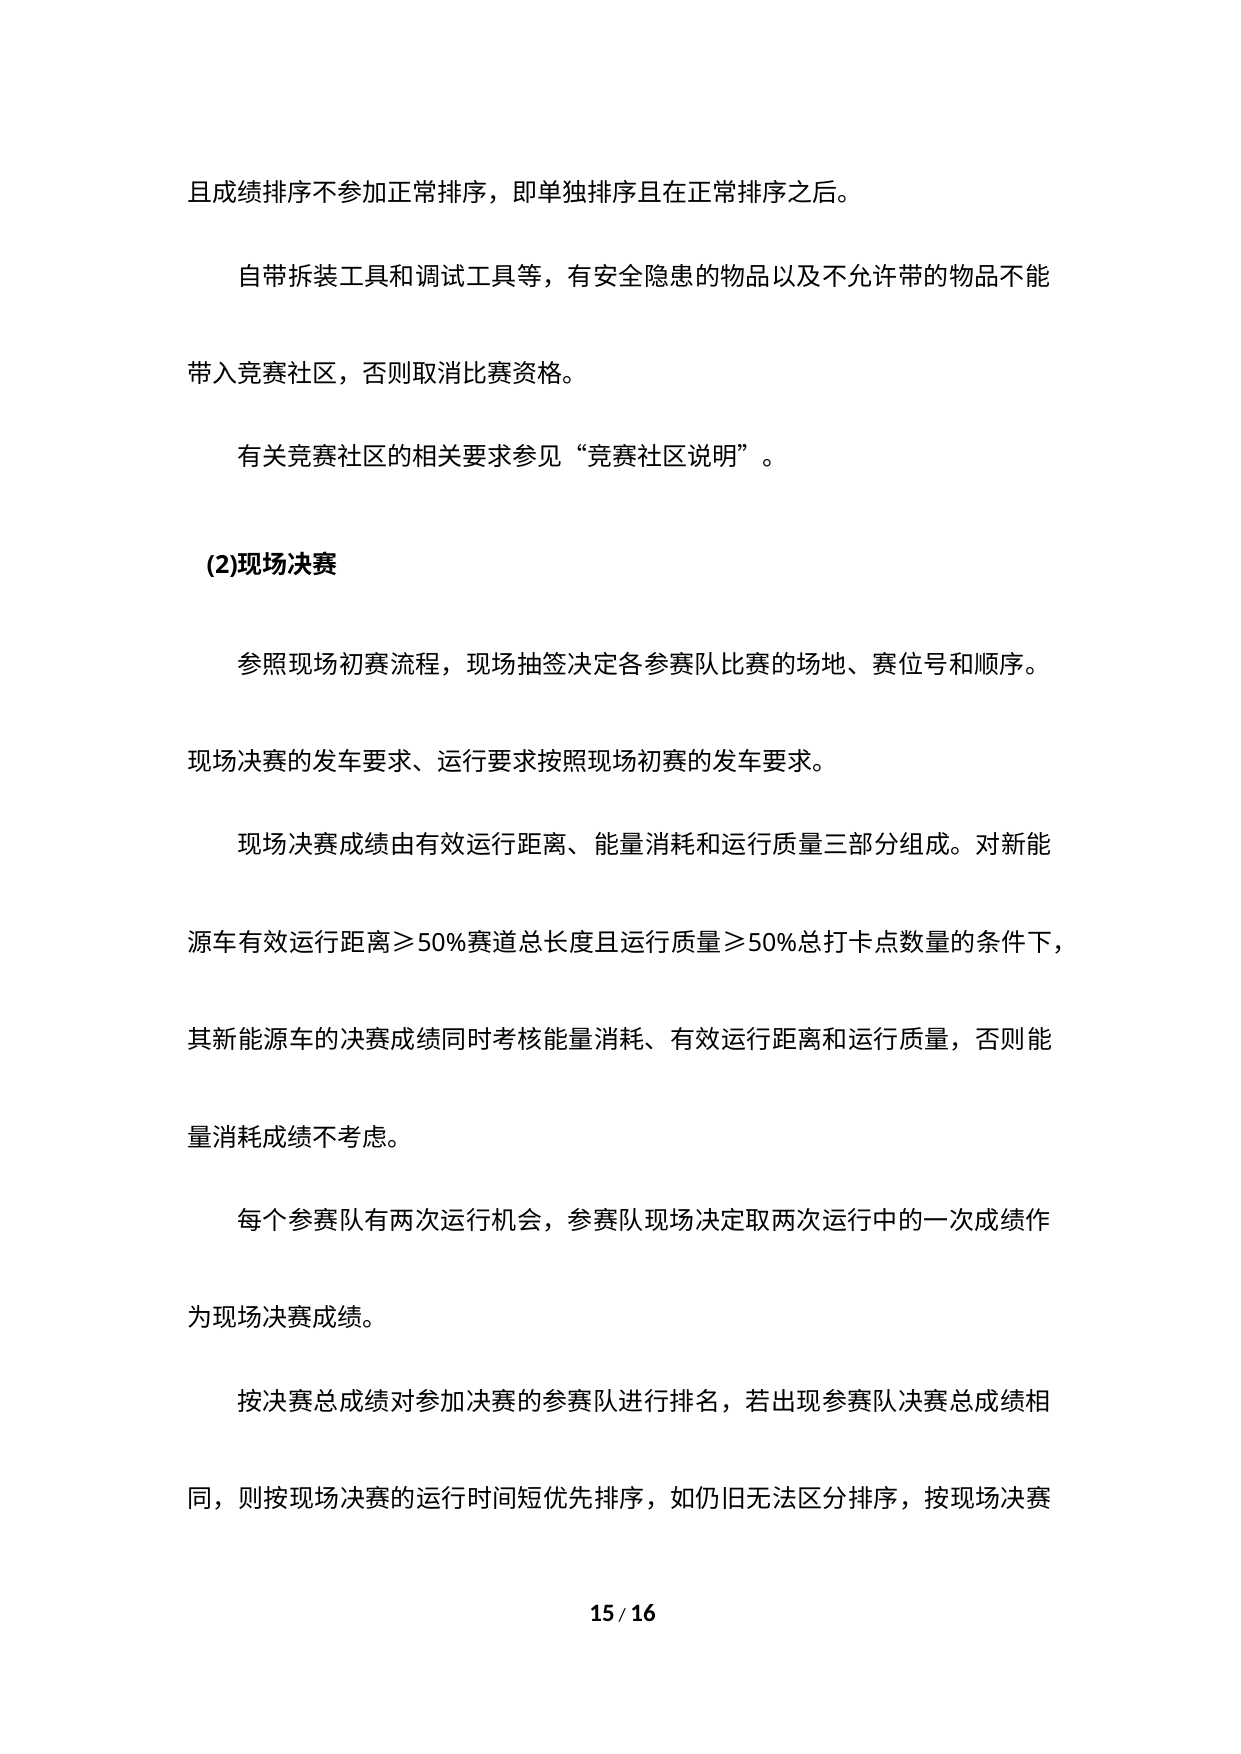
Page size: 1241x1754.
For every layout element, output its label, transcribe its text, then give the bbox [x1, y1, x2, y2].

subtitle (2)现场决赛 [200, 530, 1053, 595]
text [187, 158, 1053, 223]
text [187, 1367, 1053, 1529]
text 自带拆装工具和调试工具等，有安全隐患的物品以及不允许带的物品不能带入竞赛社区，否则取消比赛资格。 [187, 242, 1053, 404]
text 现场决赛成绩由有效运行距离、能量消耗和运行质量三部分组成。对新能源车有效运行距离≥50%赛道总长度且运行质量≥50%总打卡点数量的条件下，其新能源车的决赛成绩同时考核能量消耗、有效运行距离和运行质量，否则能量消耗成绩不考虑。 [187, 810, 1053, 1168]
text 每个参赛队有两次运行机会，参赛队现场决定取两次运行中的一次成绩作为现场决赛成绩。 [187, 1186, 1053, 1348]
text 有关竞赛社区的相关要求参见“竞赛社区说明”。 [187, 422, 1053, 487]
text 参照现场初赛流程，现场抽签决定各参赛队比赛的场地、赛位号和顺序。现场决赛的发车要求、运行要求按照现场初赛的发车要求。 [187, 630, 1053, 792]
